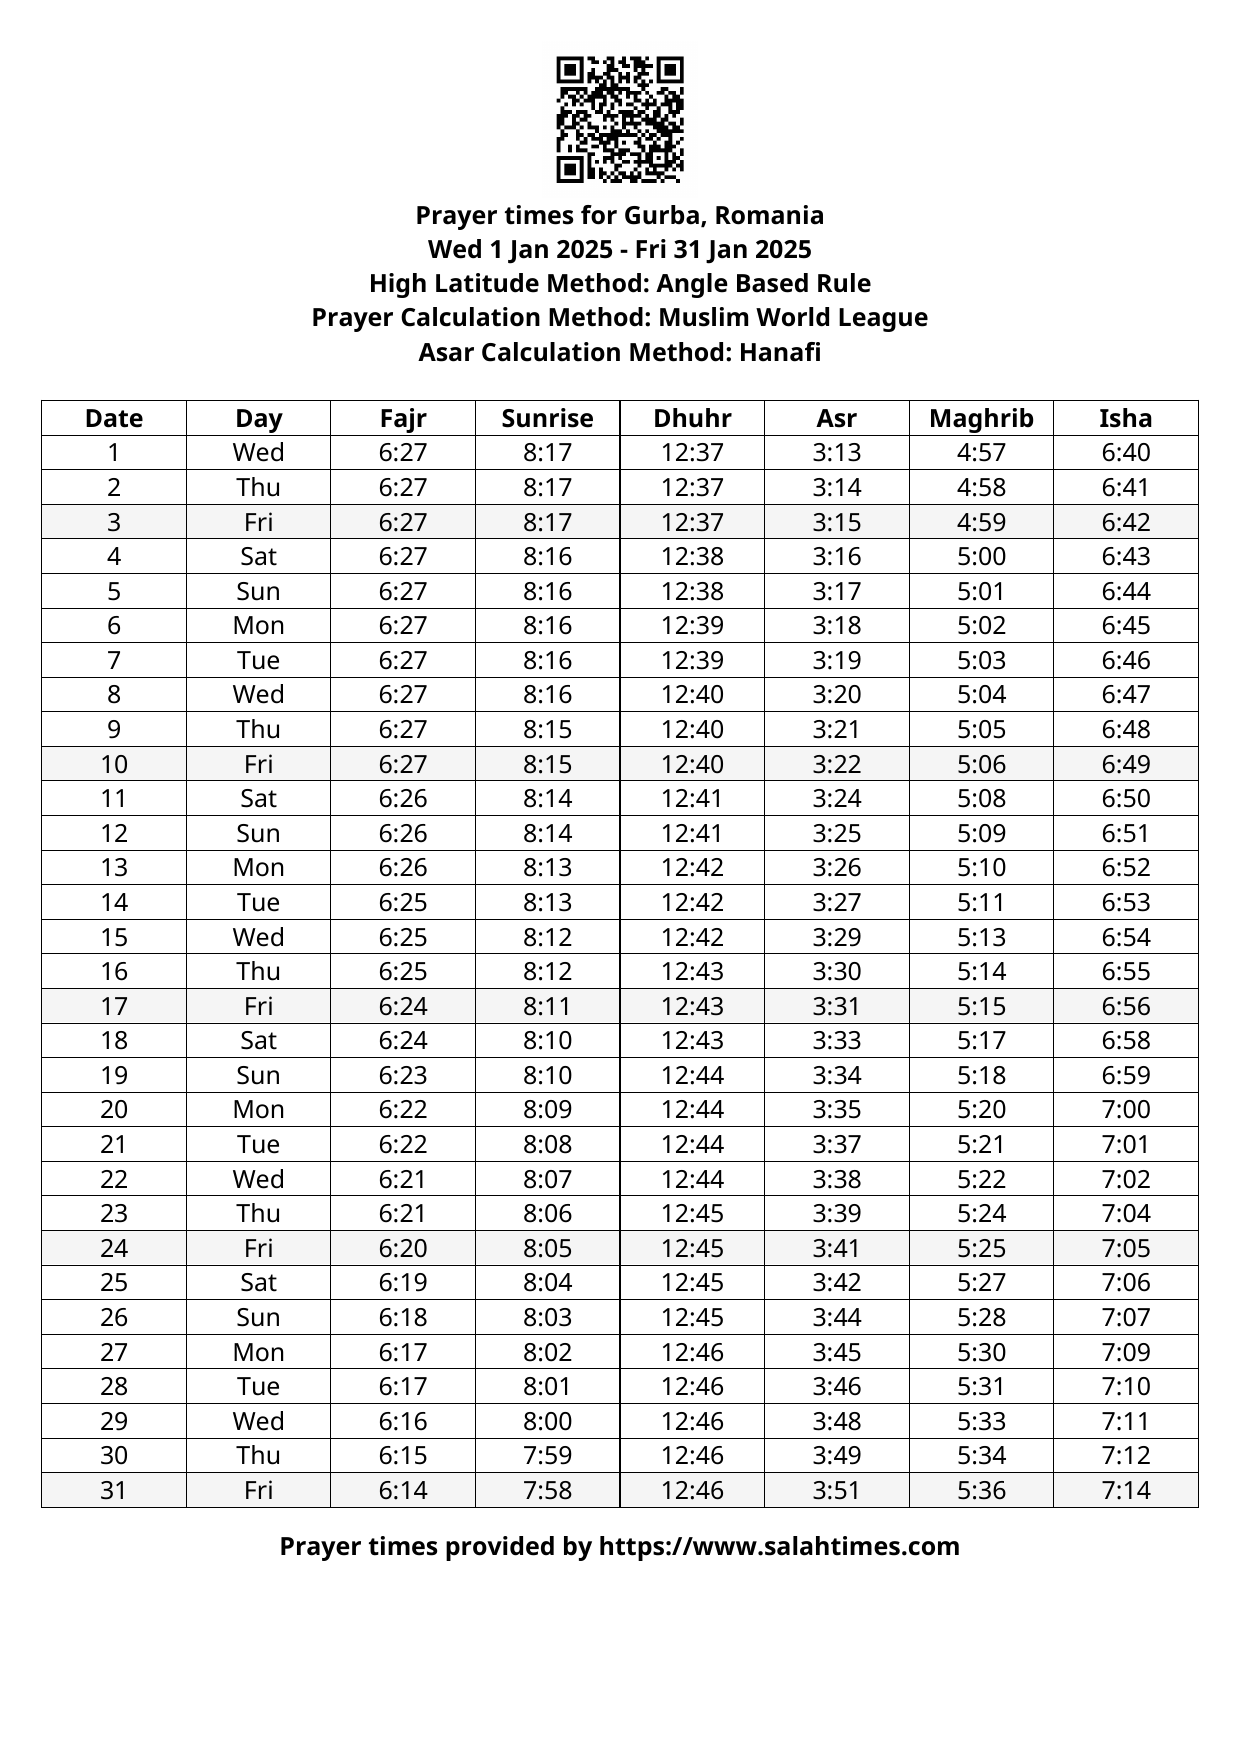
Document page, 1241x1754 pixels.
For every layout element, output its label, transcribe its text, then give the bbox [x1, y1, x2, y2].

table_cell 6:44 [1054, 574, 1198, 607]
table_cell 6:24 [331, 1024, 475, 1057]
table_cell Mon [187, 1093, 330, 1126]
table_cell 19 [42, 1058, 186, 1092]
table_cell 3:44 [765, 1300, 909, 1334]
table_cell 3:26 [765, 851, 909, 884]
table_cell 5:30 [910, 1335, 1053, 1368]
table_cell 4:57 [910, 436, 1053, 469]
table_cell Tue [187, 643, 330, 677]
table_cell 6:40 [1054, 436, 1198, 469]
table_cell 12:45 [621, 1231, 764, 1264]
table_cell 8:17 [476, 470, 619, 504]
table_cell 5:02 [910, 609, 1053, 642]
table_cell Mon [187, 851, 330, 884]
table_cell 8:16 [476, 609, 619, 642]
table_cell Sat [187, 1024, 330, 1057]
table_cell 8:03 [476, 1300, 619, 1334]
table_cell 6:53 [1054, 885, 1198, 919]
table_cell Wed [187, 436, 330, 469]
text Asar Calculation Method: Hanafi [42, 334, 1198, 368]
table_cell 16 [42, 954, 186, 988]
table_cell Fri [187, 505, 330, 538]
table_cell 5:22 [910, 1162, 1053, 1195]
table_cell Thu [187, 1439, 330, 1472]
table_cell 3:42 [765, 1266, 909, 1299]
table_cell 6:27 [331, 747, 475, 780]
table_cell 5:31 [910, 1369, 1053, 1403]
table_cell 6:21 [331, 1196, 475, 1230]
table_cell 12:45 [621, 1266, 764, 1299]
table_cell 6:59 [1054, 1058, 1198, 1092]
table_cell 12:37 [621, 505, 764, 538]
table_cell 6:52 [1054, 851, 1198, 884]
table_header Dhuhr [621, 401, 764, 434]
table_cell 5:04 [910, 678, 1053, 711]
table_cell 25 [42, 1266, 186, 1299]
table_cell 12:45 [621, 1300, 764, 1334]
table_cell 6:21 [331, 1162, 475, 1195]
table_cell 6:16 [331, 1404, 475, 1437]
table_cell 6:42 [1054, 505, 1198, 538]
table_cell 9 [42, 712, 186, 746]
table_cell 12:46 [621, 1404, 764, 1437]
table_cell 3:29 [765, 920, 909, 953]
table_header Fajr [331, 401, 475, 434]
table_cell 3:51 [765, 1473, 909, 1507]
table_cell 6:26 [331, 851, 475, 884]
table_cell 12:46 [621, 1335, 764, 1368]
table_cell 14 [42, 885, 186, 919]
table_cell 7:00 [1054, 1093, 1198, 1126]
table_cell 3:20 [765, 678, 909, 711]
table_cell Sat [187, 781, 330, 815]
table_cell 12:42 [621, 851, 764, 884]
table_cell 7:06 [1054, 1266, 1198, 1299]
table_cell Tue [187, 1369, 330, 1403]
table_cell 8:02 [476, 1335, 619, 1368]
table_cell 8:04 [476, 1266, 619, 1299]
table_cell 6:25 [331, 885, 475, 919]
table_cell 6:25 [331, 920, 475, 953]
table_cell Wed [187, 678, 330, 711]
table_cell 20 [42, 1093, 186, 1126]
table_cell 6:17 [331, 1369, 475, 1403]
table_cell 5:13 [910, 920, 1053, 953]
table_cell Thu [187, 470, 330, 504]
table_cell 5:17 [910, 1024, 1053, 1057]
table_cell 2 [42, 470, 186, 504]
table_cell 6:48 [1054, 712, 1198, 746]
text Wed 1 Jan 2025 - Fri 31 Jan 2025 [42, 232, 1198, 266]
table_cell Wed [187, 920, 330, 953]
table_cell 6:18 [331, 1300, 475, 1334]
table_cell 6:20 [331, 1231, 475, 1264]
table_cell 8:16 [476, 678, 619, 711]
table_cell 8:01 [476, 1369, 619, 1403]
table_cell 3:31 [765, 989, 909, 1022]
table_cell 5:09 [910, 816, 1053, 849]
table_cell 3:18 [765, 609, 909, 642]
table_cell Fri [187, 1231, 330, 1264]
table_cell 3:21 [765, 712, 909, 746]
table_cell 7:02 [1054, 1162, 1198, 1195]
table_cell 6:24 [331, 989, 475, 1022]
table_cell 26 [42, 1300, 186, 1334]
table_cell 5:03 [910, 643, 1053, 677]
table_cell 30 [42, 1439, 186, 1472]
table_cell 3:25 [765, 816, 909, 849]
table_cell 12:45 [621, 1196, 764, 1230]
table_cell 6:27 [331, 643, 475, 677]
table_cell 12:42 [621, 885, 764, 919]
text Prayer times provided by https://www.salahtimes.com [42, 1528, 1198, 1563]
table_cell 23 [42, 1196, 186, 1230]
table_cell 6:14 [331, 1473, 475, 1507]
table_cell 12:43 [621, 1024, 764, 1057]
table_cell 8:12 [476, 920, 619, 953]
table_cell 5:05 [910, 712, 1053, 746]
table_cell 3:16 [765, 539, 909, 573]
table_cell 6:41 [1054, 470, 1198, 504]
table_cell 6:19 [331, 1266, 475, 1299]
table_cell 12:44 [621, 1127, 764, 1161]
table_cell 6:26 [331, 781, 475, 815]
table_cell 6:51 [1054, 816, 1198, 849]
table_cell 8:05 [476, 1231, 619, 1264]
table_cell 5:25 [910, 1231, 1053, 1264]
table_cell Thu [187, 1196, 330, 1230]
table_cell 29 [42, 1404, 186, 1437]
table_cell 12:46 [621, 1473, 764, 1507]
table_cell 6:27 [331, 539, 475, 573]
table_cell 3:15 [765, 505, 909, 538]
table_cell Mon [187, 1335, 330, 1368]
table_cell 6:27 [331, 574, 475, 607]
table_cell 1 [42, 436, 186, 469]
table_cell 6:27 [331, 505, 475, 538]
table_cell 5:36 [910, 1473, 1053, 1507]
table_cell 8:06 [476, 1196, 619, 1230]
table_cell 12:44 [621, 1162, 764, 1195]
table_cell 5:01 [910, 574, 1053, 607]
table_cell 8:15 [476, 747, 619, 780]
table_cell Sun [187, 574, 330, 607]
table_cell 3:33 [765, 1024, 909, 1057]
table_cell 5:18 [910, 1058, 1053, 1092]
table_cell 5:00 [910, 539, 1053, 573]
table_cell 6:46 [1054, 643, 1198, 677]
table_cell 3:39 [765, 1196, 909, 1230]
table_cell 5:21 [910, 1127, 1053, 1161]
table_cell 12:44 [621, 1093, 764, 1126]
table_cell 8:07 [476, 1162, 619, 1195]
table_header Asr [765, 401, 909, 434]
table_cell 3:19 [765, 643, 909, 677]
table_cell 8:17 [476, 436, 619, 469]
table_cell Mon [187, 609, 330, 642]
table_cell 6:43 [1054, 539, 1198, 573]
table_cell 12:40 [621, 747, 764, 780]
table_cell 3:35 [765, 1093, 909, 1126]
table_cell 3:30 [765, 954, 909, 988]
table_cell 5:14 [910, 954, 1053, 988]
table_cell 8:12 [476, 954, 619, 988]
table_cell 6:15 [331, 1439, 475, 1472]
table_cell 5:06 [910, 747, 1053, 780]
table_cell 6:27 [331, 470, 475, 504]
table_cell Thu [187, 712, 330, 746]
table_cell 7:05 [1054, 1231, 1198, 1264]
table_cell 8:16 [476, 539, 619, 573]
table_cell Tue [187, 885, 330, 919]
table_cell 12:46 [621, 1369, 764, 1403]
table_cell Fri [187, 747, 330, 780]
table_cell 4:58 [910, 470, 1053, 504]
table_cell 12:38 [621, 574, 764, 607]
text Prayer Calculation Method: Muslim World League [42, 300, 1198, 334]
table_cell 8:13 [476, 885, 619, 919]
table_cell 3:27 [765, 885, 909, 919]
table_cell 28 [42, 1369, 186, 1403]
table_cell 8:00 [476, 1404, 619, 1437]
table_cell 8 [42, 678, 186, 711]
table_cell 7:01 [1054, 1127, 1198, 1161]
table_cell 7:14 [1054, 1473, 1198, 1507]
table_header Day [187, 401, 330, 434]
table_cell 3:49 [765, 1439, 909, 1472]
table_cell 5:24 [910, 1196, 1053, 1230]
table_cell 12:40 [621, 678, 764, 711]
table_cell 3:41 [765, 1231, 909, 1264]
picture [542, 41, 699, 198]
table_cell 12:37 [621, 436, 764, 469]
table_cell 8:16 [476, 574, 619, 607]
table_cell Wed [187, 1162, 330, 1195]
table_cell Sun [187, 816, 330, 849]
table_cell 6:58 [1054, 1024, 1198, 1057]
table_cell 7:11 [1054, 1404, 1198, 1437]
table_cell 3:17 [765, 574, 909, 607]
table_header Isha [1054, 401, 1198, 434]
table_cell 8:16 [476, 643, 619, 677]
table_cell 12 [42, 816, 186, 849]
table_cell Fri [187, 1473, 330, 1507]
table_cell 6:56 [1054, 989, 1198, 1022]
table_cell 6:45 [1054, 609, 1198, 642]
table_cell 22 [42, 1162, 186, 1195]
table_cell 3:34 [765, 1058, 909, 1092]
table_cell 7:09 [1054, 1335, 1198, 1368]
table_cell 8:17 [476, 505, 619, 538]
table_cell 6:25 [331, 954, 475, 988]
table_cell 3:38 [765, 1162, 909, 1195]
table_cell Wed [187, 1404, 330, 1437]
table_cell 27 [42, 1335, 186, 1368]
table_cell 7:12 [1054, 1439, 1198, 1472]
table_cell 15 [42, 920, 186, 953]
table_cell Sat [187, 1266, 330, 1299]
table_cell 5:10 [910, 851, 1053, 884]
table_cell 24 [42, 1231, 186, 1264]
table_cell 12:41 [621, 816, 764, 849]
table_cell 12:38 [621, 539, 764, 573]
table_cell Sun [187, 1058, 330, 1092]
table_cell 8:14 [476, 781, 619, 815]
table_cell 6:27 [331, 436, 475, 469]
table_cell 8:10 [476, 1024, 619, 1057]
table_cell 8:09 [476, 1093, 619, 1126]
table_cell 21 [42, 1127, 186, 1161]
table_cell 6:27 [331, 609, 475, 642]
table_cell 5:28 [910, 1300, 1053, 1334]
table_cell 6:27 [331, 678, 475, 711]
table_cell 3:14 [765, 470, 909, 504]
table_cell 5:15 [910, 989, 1053, 1022]
table_cell 8:10 [476, 1058, 619, 1092]
table_cell 5:08 [910, 781, 1053, 815]
table_cell 6:26 [331, 816, 475, 849]
text Prayer times for Gurba, Romania [42, 198, 1198, 232]
table_cell 3:22 [765, 747, 909, 780]
table_cell 6:47 [1054, 678, 1198, 711]
table_cell 6:23 [331, 1058, 475, 1092]
table_cell 6 [42, 609, 186, 642]
table_cell 8:15 [476, 712, 619, 746]
table_cell 3:48 [765, 1404, 909, 1437]
table_cell 5:34 [910, 1439, 1053, 1472]
table_cell 10 [42, 747, 186, 780]
table_cell 4 [42, 539, 186, 573]
table_cell 31 [42, 1473, 186, 1507]
table_cell 7:04 [1054, 1196, 1198, 1230]
table_cell 3 [42, 505, 186, 538]
table_cell 6:54 [1054, 920, 1198, 953]
table_cell 12:46 [621, 1439, 764, 1472]
table_cell 12:44 [621, 1058, 764, 1092]
table_cell 7:07 [1054, 1300, 1198, 1334]
table_cell 5:33 [910, 1404, 1053, 1437]
table_cell 6:22 [331, 1093, 475, 1126]
table_cell 5:11 [910, 885, 1053, 919]
table_cell 6:17 [331, 1335, 475, 1368]
table_cell 7:58 [476, 1473, 619, 1507]
table_cell 7:59 [476, 1439, 619, 1472]
table_cell 6:55 [1054, 954, 1198, 988]
table_cell 18 [42, 1024, 186, 1057]
table_cell 12:39 [621, 609, 764, 642]
table_cell 3:45 [765, 1335, 909, 1368]
table_cell 12:39 [621, 643, 764, 677]
table_header Date [42, 401, 186, 434]
table_cell 6:27 [331, 712, 475, 746]
table_cell 8:08 [476, 1127, 619, 1161]
table_cell 4:59 [910, 505, 1053, 538]
table_cell 3:13 [765, 436, 909, 469]
table_cell 5 [42, 574, 186, 607]
table_cell 3:46 [765, 1369, 909, 1403]
table_cell 12:43 [621, 989, 764, 1022]
table_cell 11 [42, 781, 186, 815]
table_cell Sat [187, 539, 330, 573]
table_cell 7 [42, 643, 186, 677]
table_header Sunrise [476, 401, 619, 434]
table_cell 17 [42, 989, 186, 1022]
table_cell 3:37 [765, 1127, 909, 1161]
table_cell 12:42 [621, 920, 764, 953]
table_cell 8:14 [476, 816, 619, 849]
table_cell 5:27 [910, 1266, 1053, 1299]
table_cell Tue [187, 1127, 330, 1161]
table_cell Thu [187, 954, 330, 988]
table_cell 8:13 [476, 851, 619, 884]
table_cell 12:41 [621, 781, 764, 815]
table_cell 7:10 [1054, 1369, 1198, 1403]
table_header Maghrib [910, 401, 1053, 434]
table_cell 5:20 [910, 1093, 1053, 1126]
table_cell 6:49 [1054, 747, 1198, 780]
table_cell Sun [187, 1300, 330, 1334]
text High Latitude Method: Angle Based Rule [42, 266, 1198, 300]
table_cell 12:40 [621, 712, 764, 746]
table_cell 3:24 [765, 781, 909, 815]
table_cell 8:11 [476, 989, 619, 1022]
table_cell 13 [42, 851, 186, 884]
table_cell 6:50 [1054, 781, 1198, 815]
table_cell 12:37 [621, 470, 764, 504]
table_cell Fri [187, 989, 330, 1022]
table_cell 6:22 [331, 1127, 475, 1161]
table_cell 12:43 [621, 954, 764, 988]
